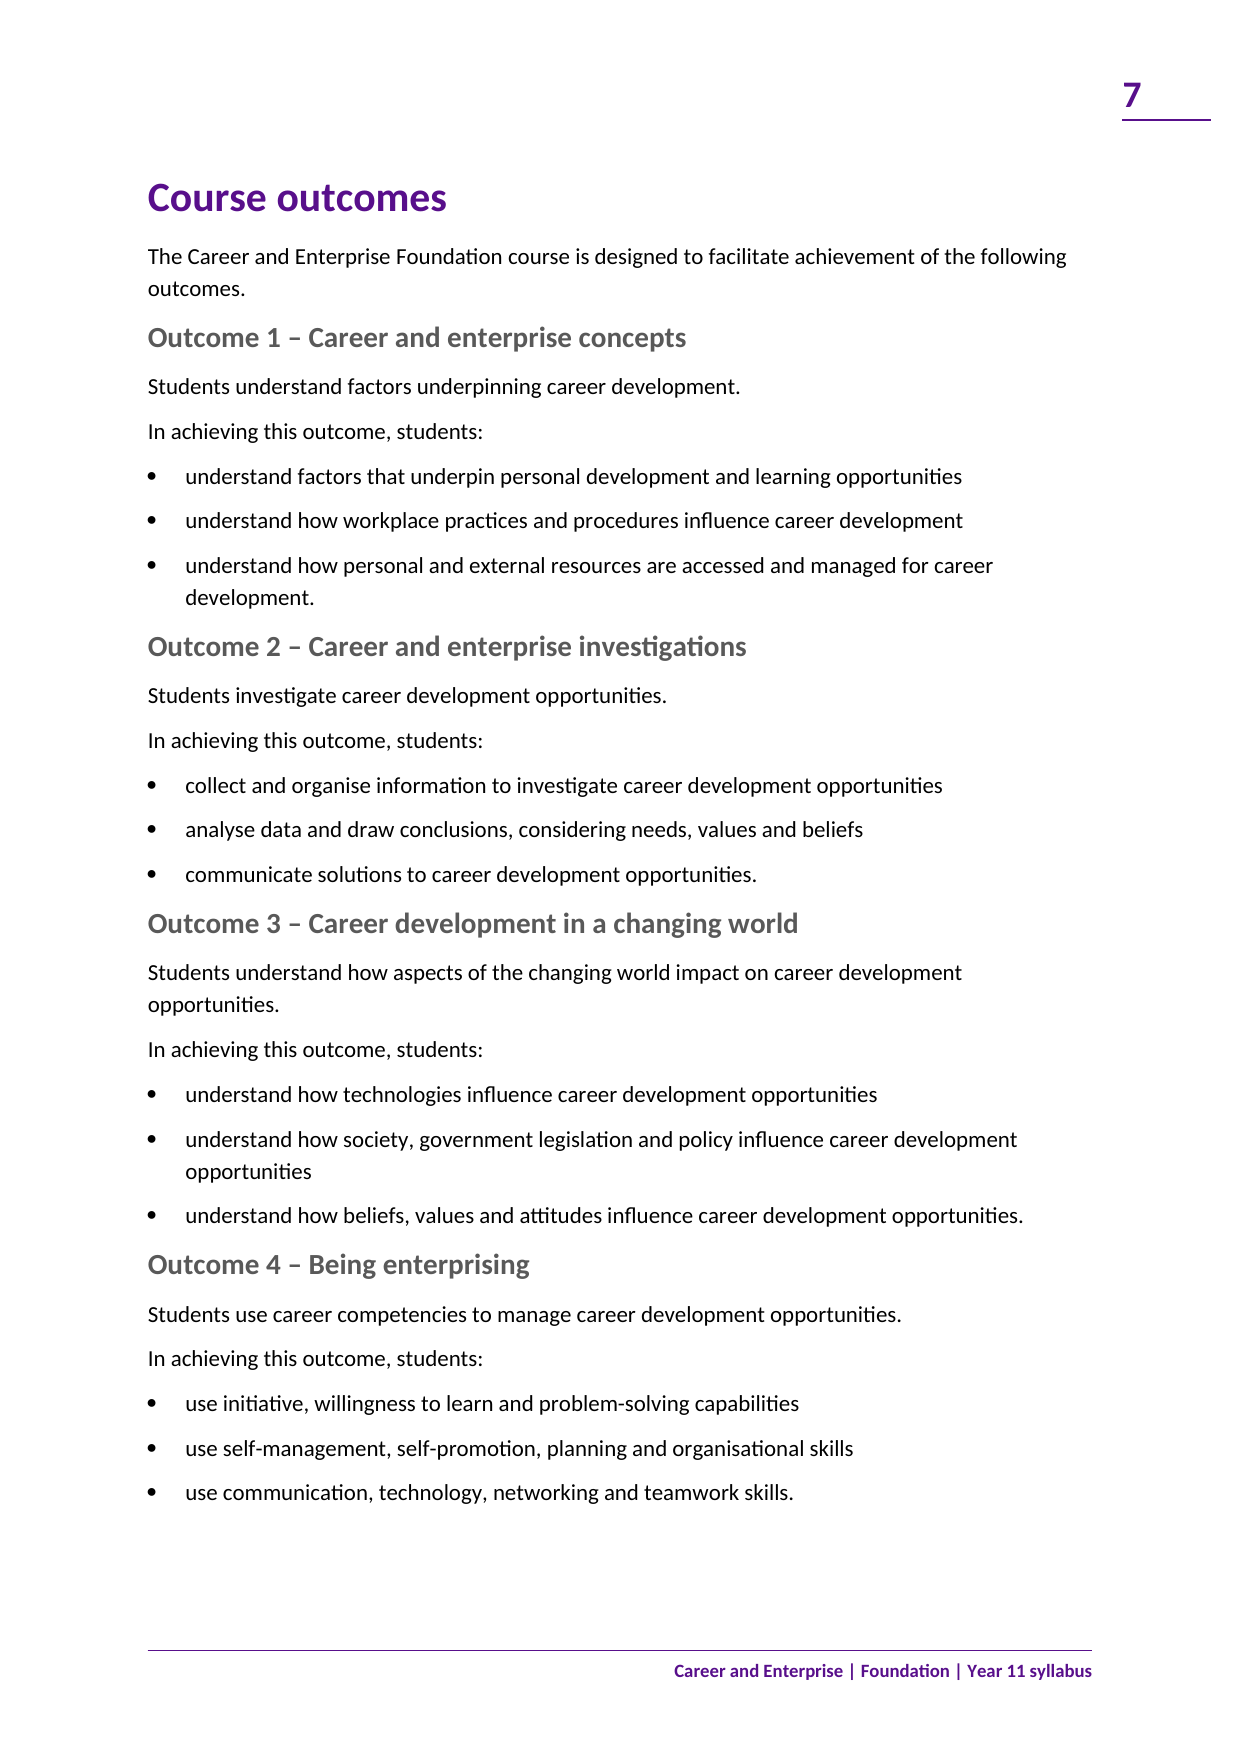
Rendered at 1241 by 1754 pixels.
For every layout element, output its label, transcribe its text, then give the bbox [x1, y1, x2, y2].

text Students investigate career development opportunities. [148, 682, 1092, 709]
text In achieving this outcome, students: [148, 726, 1092, 754]
text The Career and Enterprise Foundation course is designed to facilitate achievement of the following outcomes. [148, 242, 1092, 302]
subtitle Outcome 2 – Career and enterprise investigations [148, 628, 1092, 664]
text Students use career competencies to manage career development opportunities. [148, 1300, 1092, 1328]
list understand factors that underpin personal development and learning opportunities [148, 462, 1092, 490]
list understand how personal and external resources are accessed and managed for career development. [148, 551, 1092, 611]
subtitle Outcome 3 – Career development in a changing world [148, 905, 1092, 941]
list understand how beliefs, values and attitudes influence career development opportunities. [148, 1202, 1092, 1229]
list use initiative, willingness to learn and problem-solving capabilities [148, 1389, 1092, 1417]
text In achieving this outcome, students: [148, 1344, 1092, 1372]
subtitle Course outcomes [148, 171, 1092, 222]
subtitle Outcome 1 – Career and enterprise concepts [148, 319, 1092, 355]
list communicate solutions to career development opportunities. [148, 860, 1092, 888]
list collect and organise information to investigate career development opportunities [148, 771, 1092, 799]
list understand how society, government legislation and policy influence career development opportunities [148, 1125, 1092, 1185]
text Students understand how aspects of the changing world impact on career development opportunities. [148, 958, 1092, 1019]
list use self-management, self-promotion, planning and organisational skills [148, 1434, 1092, 1462]
list understand how technologies influence career development opportunities [148, 1080, 1092, 1108]
list analyse data and draw conclusions, considering needs, values and beliefs [148, 816, 1092, 844]
text In achieving this outcome, students: [148, 417, 1092, 445]
text Students understand factors underpinning career development. [148, 372, 1092, 401]
text In achieving this outcome, students: [148, 1035, 1092, 1063]
list understand how workplace practices and procedures influence career development [148, 507, 1092, 534]
list use communication, technology, networking and teamwork skills. [148, 1478, 1092, 1506]
subtitle Outcome 4 – Being enterprising [148, 1246, 1092, 1282]
